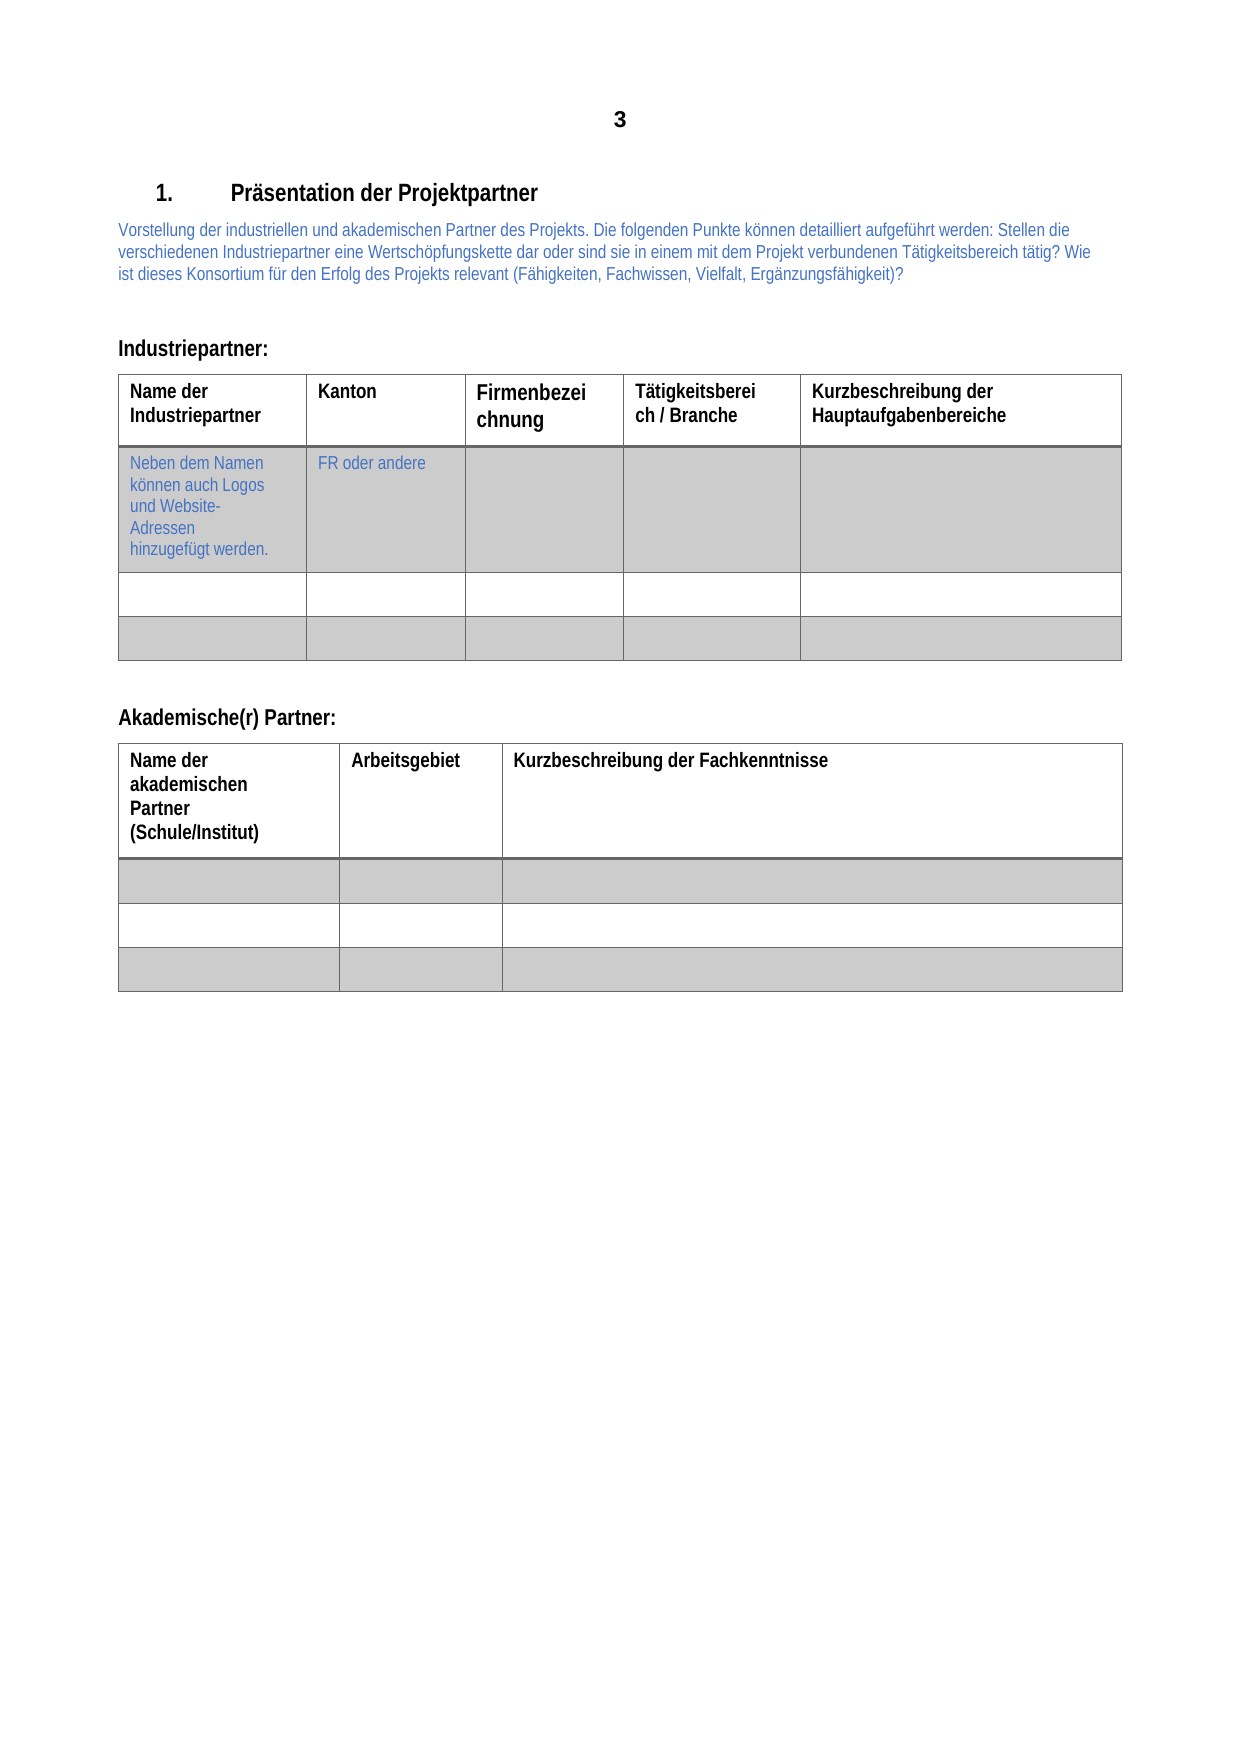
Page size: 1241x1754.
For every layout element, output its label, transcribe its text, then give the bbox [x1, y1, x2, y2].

table_cell [340, 860, 502, 903]
table_cell [801, 448, 1121, 572]
table_cell [503, 860, 1122, 903]
text Akademische(r) Partner: [118, 704, 1097, 731]
table_cell [624, 573, 800, 616]
table_cell FR oder andere [307, 448, 465, 572]
text Vorstellung der industriellen und akademischen Partner des Projekts. Die folgenden Punkte können detailliert aufgeführt werden: Stellen die verschiedenen Industriepartner eine Wertschöpfungskette dar oder sind sie in einem mit dem Projekt verbundenen Tätigkeitsbereich tätig? Wie ist dieses Konsortium für den Erfolg des Projekts relevant (Fähigkeiten, Fachwissen, Vielfalt, Ergänzungsfähigkeit)? [118, 219, 1097, 284]
table_header Firmenbezeichnung [466, 375, 623, 444]
table_cell [307, 573, 465, 616]
table_cell [119, 617, 306, 660]
table_cell [466, 573, 623, 616]
table_cell [119, 860, 339, 903]
table_header Arbeitsgebiet [340, 744, 502, 857]
table_header Name der Industriepartner [119, 375, 306, 444]
table_cell [801, 573, 1121, 616]
table_cell [340, 904, 502, 947]
table_cell [119, 573, 306, 616]
table_cell [119, 948, 339, 991]
table_header Name der akademischen Partner (Schule/Institut) [119, 744, 339, 857]
table_cell [503, 904, 1122, 947]
table_header Kurzbeschreibung der Hauptaufgabenbereiche [801, 375, 1121, 444]
table_cell [119, 904, 339, 947]
text Industriepartner: [118, 335, 1097, 362]
table_cell [624, 448, 800, 572]
table_cell Neben dem Namen können auch Logos und Website-Adressen hinzugefügt werden. [119, 448, 306, 572]
table_cell [466, 448, 623, 572]
table_cell [801, 617, 1121, 660]
table_cell [340, 948, 502, 991]
table_cell [503, 948, 1122, 991]
table_header Kanton [307, 375, 465, 444]
list Präsentation der Projektpartner [156, 178, 1097, 207]
table_cell [466, 617, 623, 660]
table_header Tätigkeitsbereich / Branche [624, 375, 800, 444]
table_cell [307, 617, 465, 660]
table_header Kurzbeschreibung der Fachkenntnisse [503, 744, 1122, 857]
table_cell [624, 617, 800, 660]
